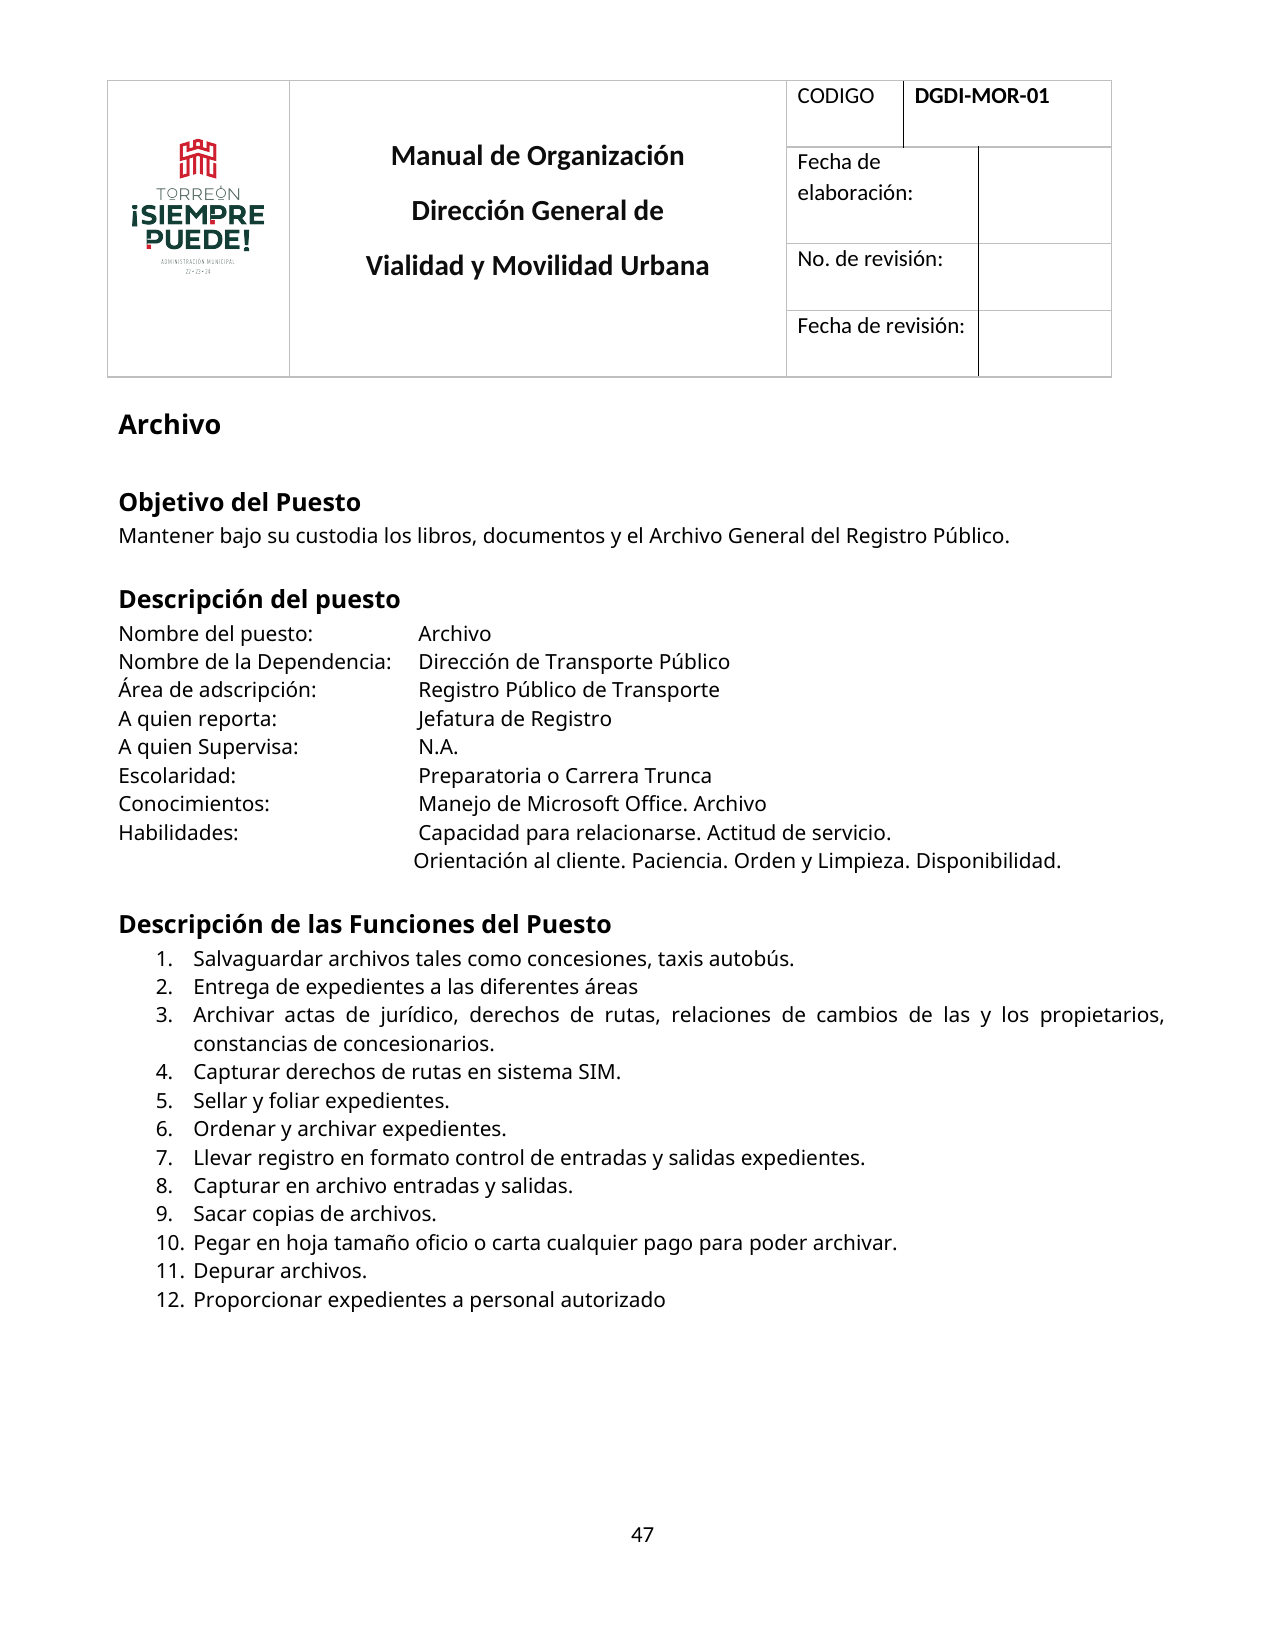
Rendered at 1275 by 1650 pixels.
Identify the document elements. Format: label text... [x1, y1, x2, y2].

list Llevar registro en formato control de entradas y salidas expedientes. [156, 1143, 1167, 1171]
subtitle Archivo [118, 405, 1167, 442]
list Archivar actas de jurídico, derechos de rutas, relaciones de cambios de las y los propietarios, constancias de concesionarios. [156, 1001, 1167, 1057]
list Sacar copias de archivos. [156, 1199, 1167, 1228]
list Ordenar y archivar expedientes. [156, 1114, 1167, 1143]
list Sellar y foliar expedientes. [156, 1086, 1167, 1114]
text Escolaridad: Preparatoria o Carrera Trunca [118, 761, 1167, 789]
text Nombre del puesto: Archivo [118, 619, 1167, 647]
text A quien reporta: Jefatura de Registro [118, 704, 1167, 732]
text Mantener bajo su custodia los libros, documentos y el Archivo General del Registro Público. [118, 521, 1167, 549]
text Área de adscripción: Registro Público de Transporte [118, 676, 1167, 704]
picture [118, 131, 279, 289]
subtitle Descripción de las Funciones del Puesto [118, 907, 1167, 941]
text Nombre de la Dependencia: Dirección de Transporte Público [118, 647, 1167, 676]
list Capturar derechos de rutas en sistema SIM. [156, 1057, 1167, 1086]
subtitle Objetivo del Puesto [118, 484, 1167, 518]
text Orientación al cliente. Paciencia. Orden y Limpieza. Disponibilidad. [339, 846, 1167, 875]
list Entrega de expedientes a las diferentes áreas [156, 972, 1167, 1001]
list Proporcionar expedientes a personal autorizado [156, 1285, 1167, 1313]
text Conocimientos: Manejo de Microsoft Office. Archivo [118, 789, 1167, 818]
list Salvaguardar archivos tales como concesiones, taxis autobús. [156, 944, 1167, 972]
list Depurar archivos. [156, 1256, 1167, 1285]
list Pegar en hoja tamaño oficio o carta cualquier pago para poder archivar. [156, 1228, 1167, 1256]
text A quien Supervisa: N.A. [118, 732, 1167, 761]
list Capturar en archivo entradas y salidas. [156, 1171, 1167, 1199]
text Habilidades: Capacidad para relacionarse. Actitud de servicio. [118, 818, 1167, 846]
subtitle Descripción del puesto [118, 582, 1167, 616]
